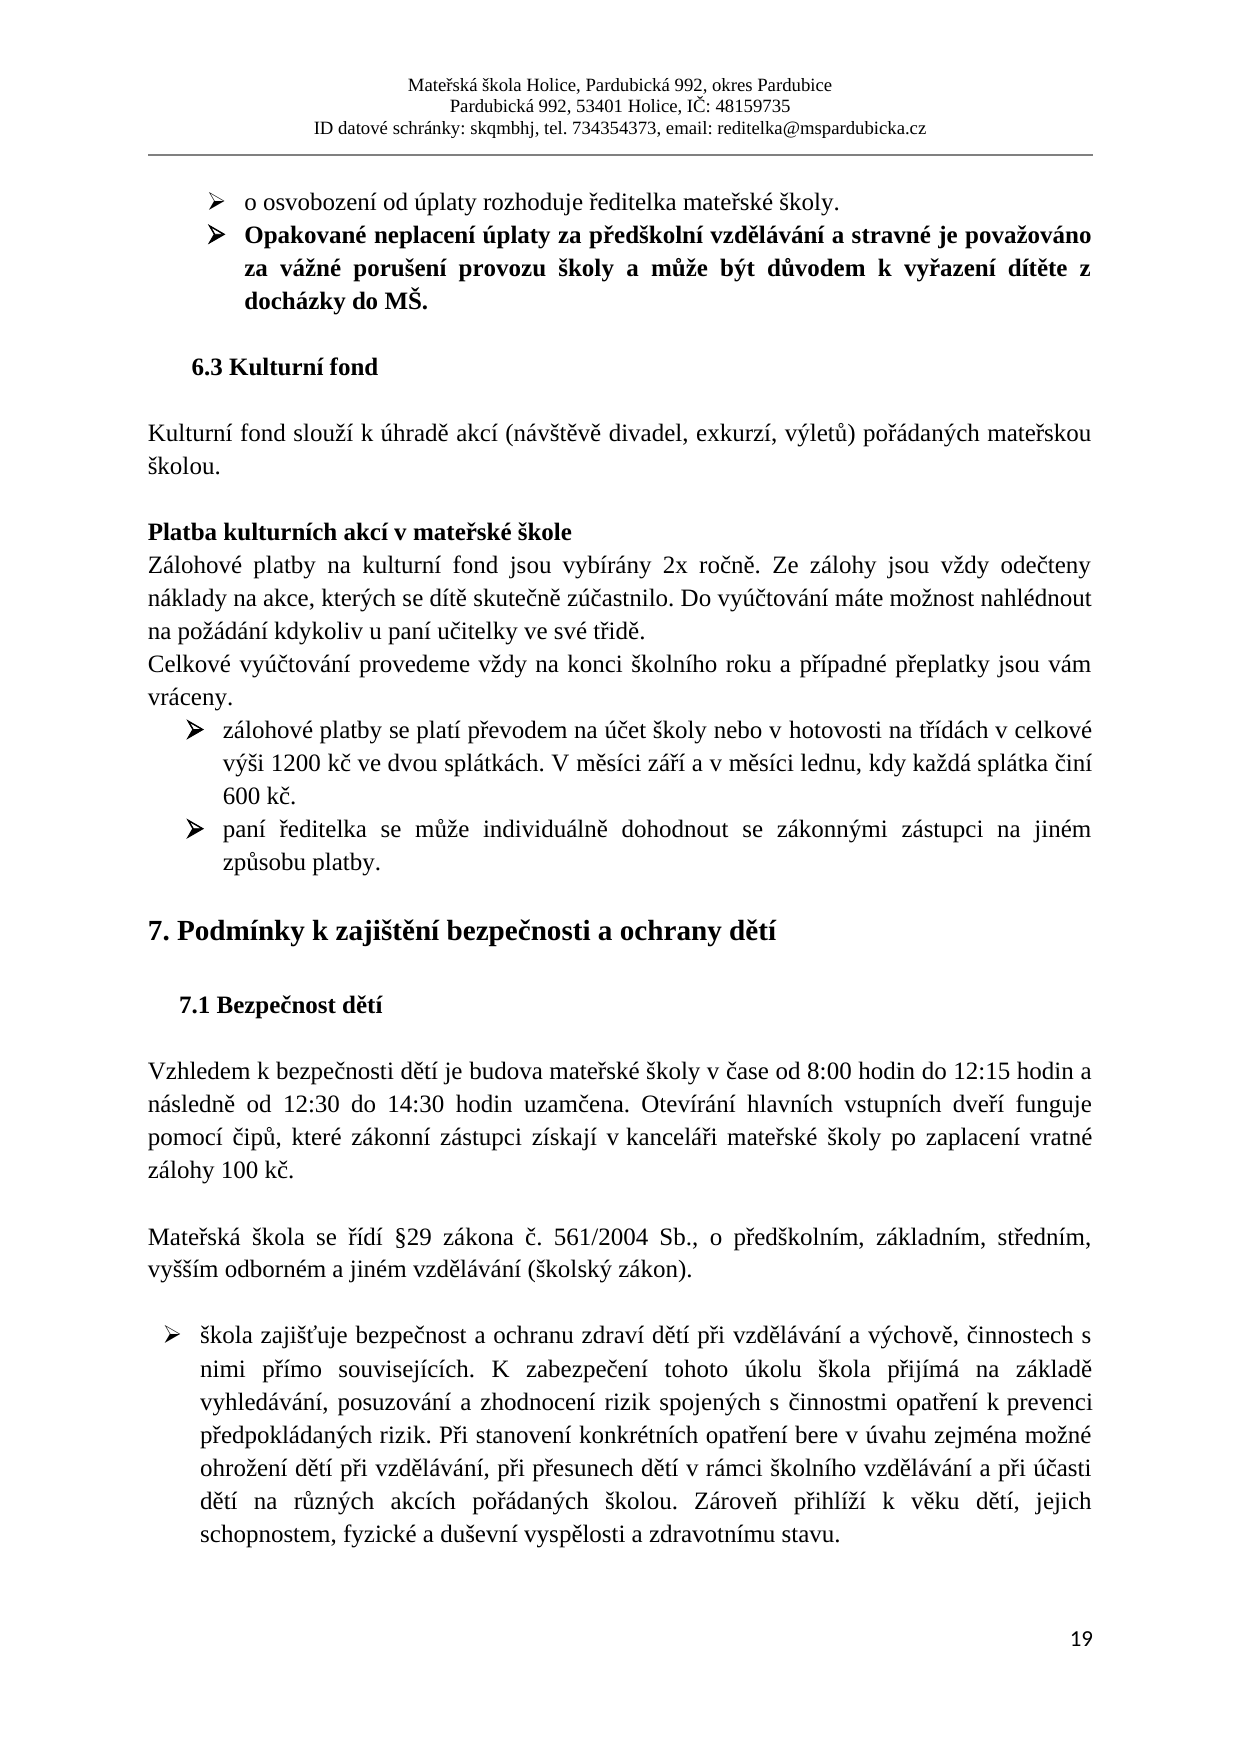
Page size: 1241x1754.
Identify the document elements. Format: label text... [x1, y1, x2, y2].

list o osvobození od úplaty rozhoduje ředitelka mateřské školy. [207, 187, 1093, 216]
list škola zajišťuje bezpečnost a ochranu zdraví dětí při vzdělávání a výchově, činnostech s nimi přímo souvisejících. K zabezpečení tohoto úkolu škola přijímá na základě vyhledávání, posuzování a zhodnocení rizik spojených s činnostmi opatření k prevenci předpokládaných rizik. Při stanovení konkrétních opatření bere v úvahu zejména možné ohrožení dětí při vzdělávání, při přesunech dětí v rámci školního vzdělávání a při účasti dětí na různých akcích pořádaných školou. Zároveň přihlíží k věku dětí, jejich schopnostem, fyzické a duševní vyspělosti a zdravotnímu stavu. [162, 1321, 1093, 1547]
text Platba kulturních akcí v mateřské škole [148, 517, 1093, 546]
text Zálohové platby na kulturní fond jsou vybírány 2x ročně. Ze zálohy jsou vždy odečteny náklady na akce, kterých se dítě skutečně zúčastnilo. Do vyúčtování máte možnost nahlédnout na požádání kdykoliv u paní učitelky ve své třidě. [148, 550, 1093, 645]
list paní ředitelka se může individuálně dohodnout se zákonnými zástupci na jiném způsobu platby. [185, 814, 1093, 876]
text 7. Podmínky k zajištění bezpečnosti a ochrany dětí [148, 913, 1093, 947]
text Kulturní fond slouží k úhradě akcí (návštěvě divadel, exkurzí, výletů) pořádaných mateřskou školou. [148, 418, 1093, 480]
list Opakované neplacení úplaty za předškolní vzdělávání a stravné je považováno za vážné porušení provozu školy a může být důvodem k vyřazení dítěte z docházky do MŠ. [207, 220, 1093, 315]
text Mateřská škola se řídí §29 zákona č. 561/2004 Sb., o předškolním, základním, středním, vyšším odborném a jiném vzdělávání (školský zákon). [148, 1222, 1093, 1283]
text Vzhledem k bezpečnosti dětí je budova mateřské školy v čase od 8:00 hodin do 12:15 hodin a následně od 12:30 do 14:30 hodin uzamčena. Otevírání hlavních vstupních dveří funguje pomocí čipů, které zákonní zástupci získají v kanceláři mateřské školy po zaplacení vratné zálohy 100 kč. [148, 1056, 1093, 1184]
text 6.3 Kulturní fond [148, 352, 1093, 381]
list zálohové platby se platí převodem na účet školy nebo v hotovosti na třídách v celkové výši 1200 kč ve dvou splátkách. V měsíci září a v měsíci lednu, kdy každá splátka činí 600 kč. [185, 715, 1093, 810]
text 7.1 Bezpečnost dětí [148, 990, 1093, 1019]
text Celkové vyúčtování provedeme vždy na konci školního roku a případné přeplatky jsou vám vráceny. [148, 649, 1093, 711]
